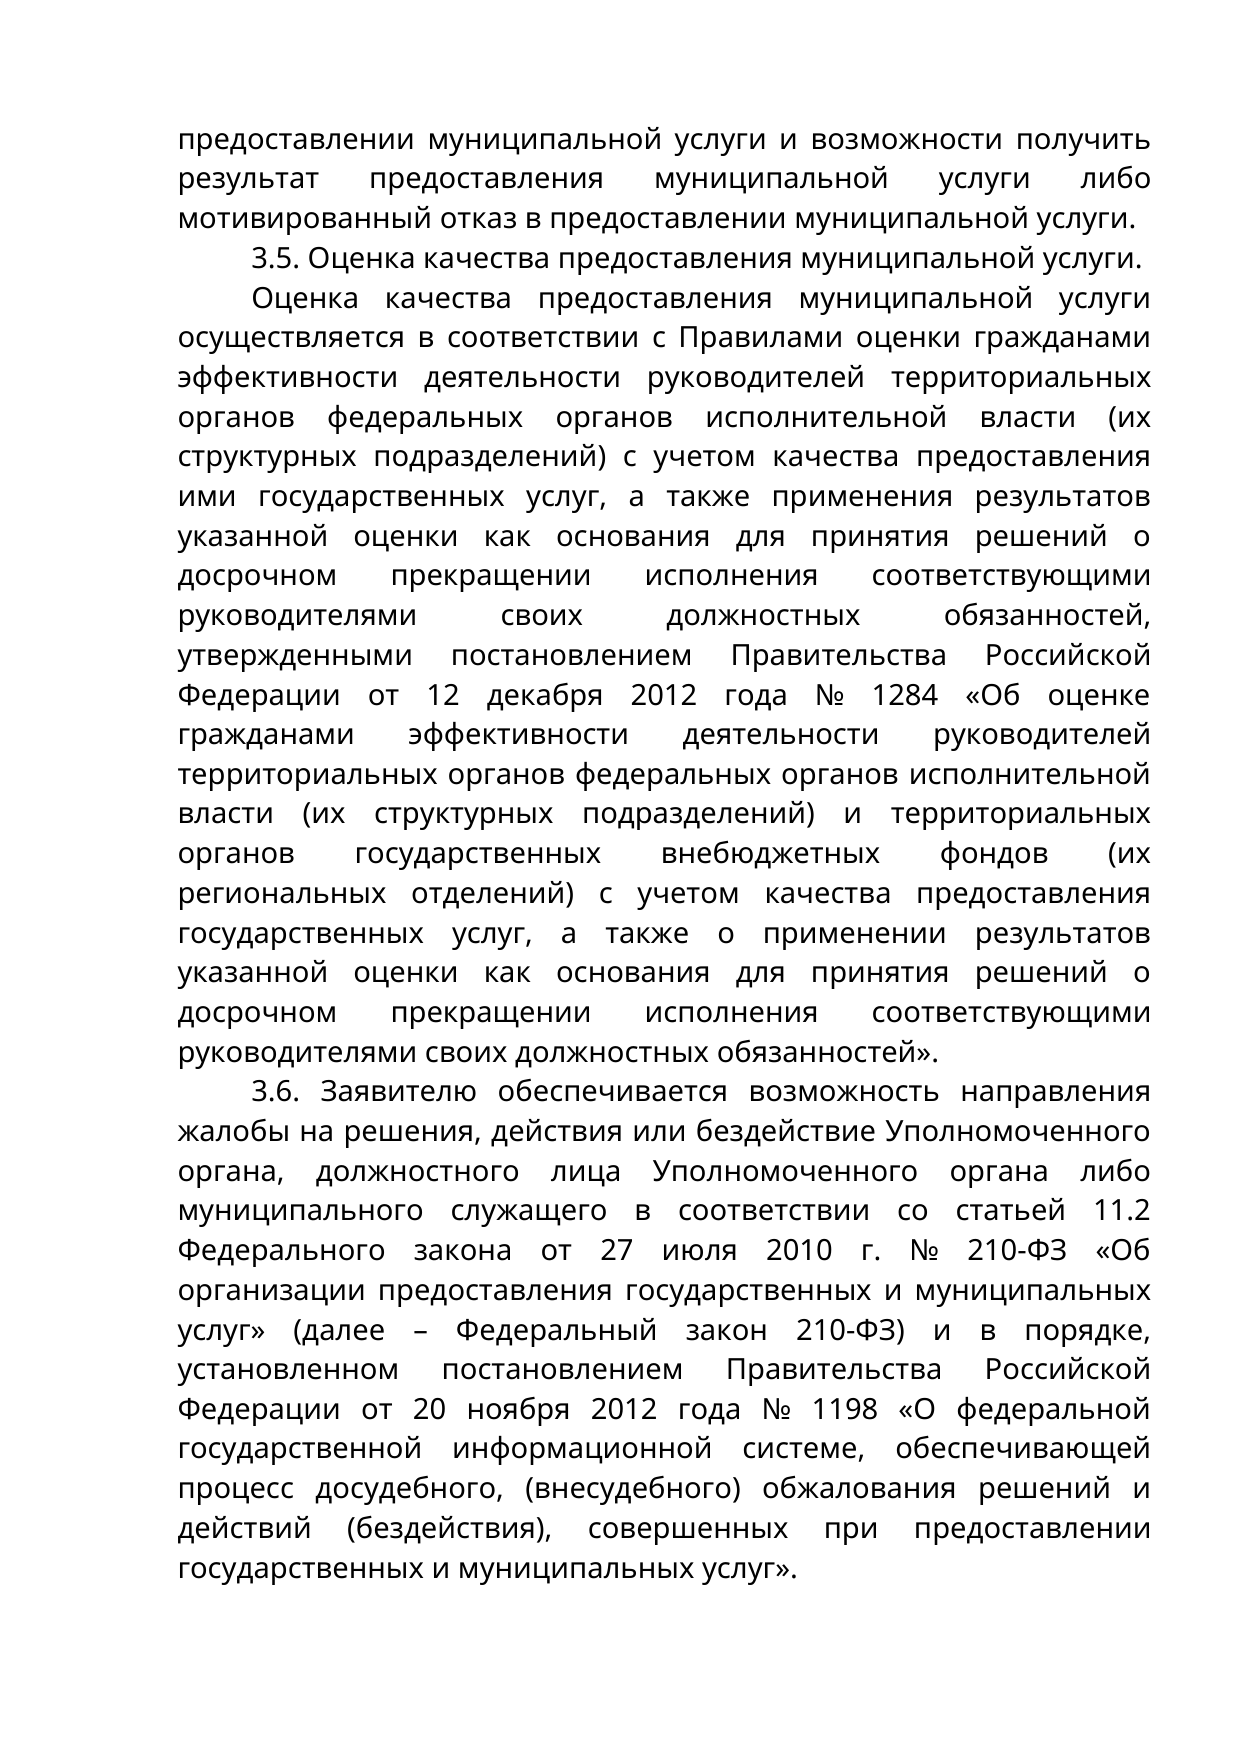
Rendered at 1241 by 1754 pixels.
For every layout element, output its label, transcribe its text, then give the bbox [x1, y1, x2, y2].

text 3.6. Заявителю обеспечивается возможность направления жалобы на решения, действия или бездействие Уполномоченного органа, должностного лица Уполномоченного органа либо муниципального служащего в соответствии со статьей 11.2 Федерального закона от 27 июля 2010 г. № 210-ФЗ «Об организации предоставления государственных и муниципальных услуг» (далее – Федеральный закон 210-ФЗ) и в порядке, установленном постановлением Правительства Российской Федерации от 20 ноября 2012 года № 1198 «О федеральной государственной информационной системе, обеспечивающей процесс досудебного, (внесудебного) обжалования решений и действий (бездействия), совершенных при предоставлении государственных и муниципальных услуг». [177, 1071, 1152, 1587]
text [177, 118, 1152, 237]
text Оценка качества предоставления муниципальной услуги осуществляется в соответствии с Правилами оценки гражданами эффективности деятельности руководителей территориальных органов федеральных органов исполнительной власти (их структурных подразделений) с учетом качества предоставления ими государственных услуг, а также применения результатов указанной оценки как основания для принятия решений о досрочном прекращении исполнения соответствующими руководителями своих должностных обязанностей, утвержденными постановлением Правительства Российской Федерации от 12 декабря 2012 года № 1284 «Об оценке гражданами эффективности деятельности руководителей территориальных органов федеральных органов исполнительной власти (их структурных подразделений) и территориальных органов государственных внебюджетных фондов (их региональных отделений) с учетом качества предоставления государственных услуг, а также о применении результатов указанной оценки как основания для принятия решений о досрочном прекращении исполнения соответствующими руководителями своих должностных обязанностей». [177, 277, 1152, 1071]
text 3.5. Оценка качества предоставления муниципальной услуги. [177, 237, 1152, 277]
